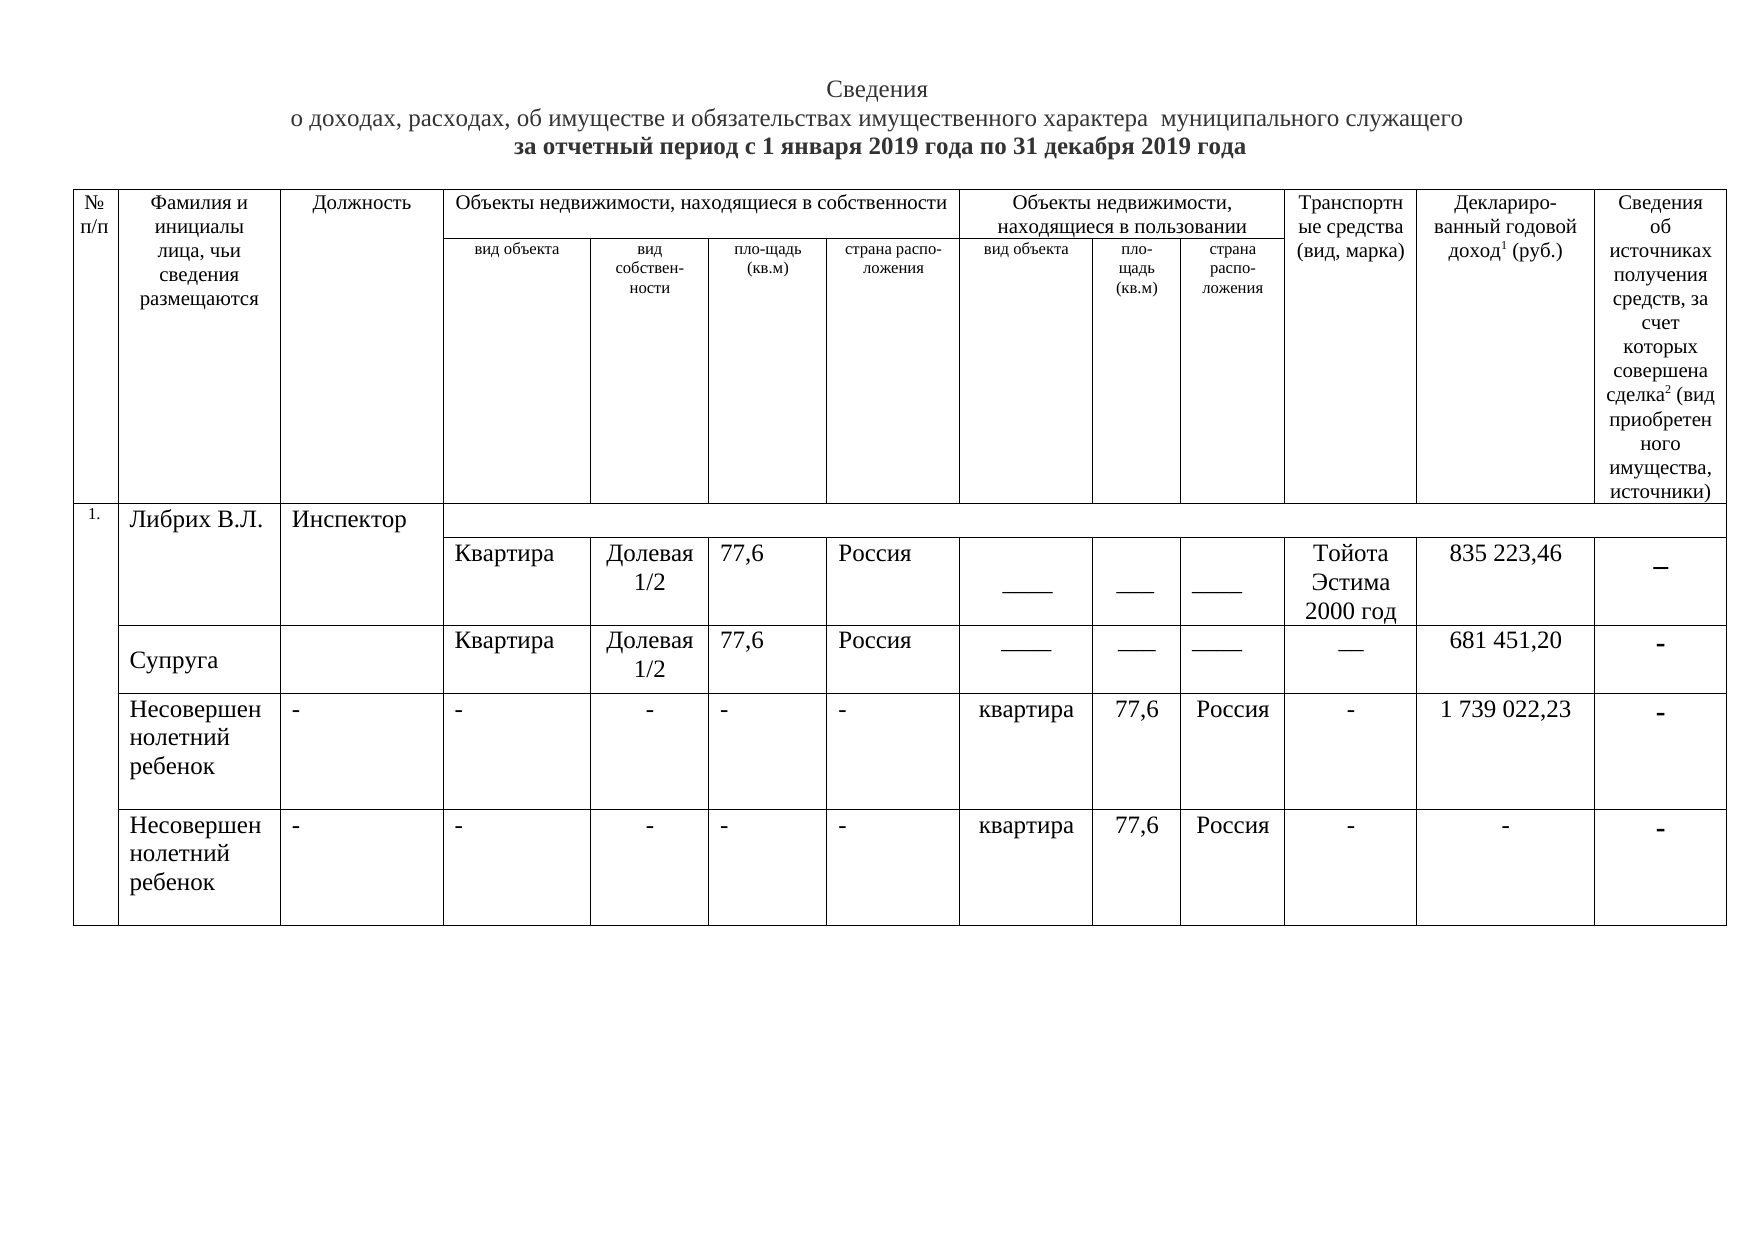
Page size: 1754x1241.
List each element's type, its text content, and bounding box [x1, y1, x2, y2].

table_cell __ [1285, 626, 1416, 693]
text Сведения [118, 74, 1636, 103]
table_cell - [1285, 694, 1416, 809]
table_cell пло-щадь (кв.м) [1093, 239, 1180, 503]
table_cell Несовершеннолетний ребенок [119, 810, 280, 925]
table_cell - [709, 694, 826, 809]
table_cell ____ [960, 538, 1092, 624]
table_cell 1. [74, 504, 118, 925]
table_cell 835 223,46 [1417, 538, 1594, 624]
table_cell вид объекта [960, 239, 1092, 503]
table_cell 77,6 [1093, 694, 1180, 809]
table_cell Долевая 1/2 [591, 538, 708, 624]
table_header Деклариро-ванный годовой доход1 (руб.) [1417, 190, 1594, 503]
table_cell Россия [1181, 810, 1284, 925]
table_cell - [709, 810, 826, 925]
table_cell ____ [960, 626, 1092, 693]
table_cell Россия [1181, 694, 1284, 809]
table_cell - [591, 810, 708, 925]
table_cell Инспектор [281, 504, 443, 624]
table_cell - [1595, 694, 1726, 809]
table_cell Квартира [444, 626, 590, 693]
table_cell - [281, 810, 443, 925]
table_header № п/п [74, 190, 118, 503]
table_cell пло-щадь (кв.м) [709, 239, 826, 503]
table_cell [444, 504, 1726, 537]
table_cell - [591, 694, 708, 809]
table_header Должность [281, 190, 443, 503]
table_cell - [1595, 810, 1726, 925]
table_cell ____ [1181, 626, 1284, 693]
table_cell 1 739 022,23 [1417, 694, 1594, 809]
table_cell ___ [1093, 538, 1180, 624]
table_cell Долевая 1/2 [591, 626, 708, 693]
table_cell Тойота Эстима 2000 год [1285, 538, 1416, 624]
table_cell ___ [1093, 626, 1180, 693]
table_cell - [827, 694, 959, 809]
table_cell - [1285, 810, 1416, 925]
table_cell 77,6 [1093, 810, 1180, 925]
text о доходах, расходах, об имуществе и обязательствах имущественного характера муниципального служащего [118, 103, 1636, 131]
table_cell - [444, 810, 590, 925]
table_cell страна распо-ложения [827, 239, 959, 503]
table_cell Россия [827, 538, 959, 624]
table_cell Квартира [444, 538, 590, 624]
table_cell страна распо-ложения [1181, 239, 1284, 503]
table_cell Либрих В.Л. [119, 504, 280, 624]
table_cell 77,6 [709, 626, 826, 693]
table_cell Россия [827, 626, 959, 693]
table_cell Несовершеннолетний ребенок [119, 694, 280, 809]
table_cell 681 451,20 [1417, 626, 1594, 693]
table_cell [281, 626, 443, 693]
table_header Фамилия и инициалы лица, чьи сведения размещаются [119, 190, 280, 503]
table_cell квартира [960, 694, 1092, 809]
text за отчетный период с 1 января 2019 года по 31 декабря 2019 года [118, 131, 1636, 160]
table_cell - [444, 694, 590, 809]
table_cell ____ [1181, 538, 1284, 624]
table_cell вид собствен-ности [591, 239, 708, 503]
table_cell Супруга [119, 626, 280, 693]
table_cell вид объекта [444, 239, 590, 503]
table_header Объекты недвижимости, находящиеся в пользовании [960, 190, 1284, 238]
table_cell 77,6 [709, 538, 826, 624]
table_cell - [1417, 810, 1594, 925]
table_cell _ [1595, 538, 1726, 624]
table_header Объекты недвижимости, находящиеся в собственности [444, 190, 959, 238]
table_cell квартира [960, 810, 1092, 925]
table_cell - [827, 810, 959, 925]
table_header Транспортные средства (вид, марка) [1285, 190, 1416, 503]
table_cell - [281, 694, 443, 809]
table_cell - [1595, 626, 1726, 693]
table_header Сведения об источниках получения средств, за счет которых совершена сделка2 (вид приобретенного имущества, источники) [1595, 190, 1726, 503]
